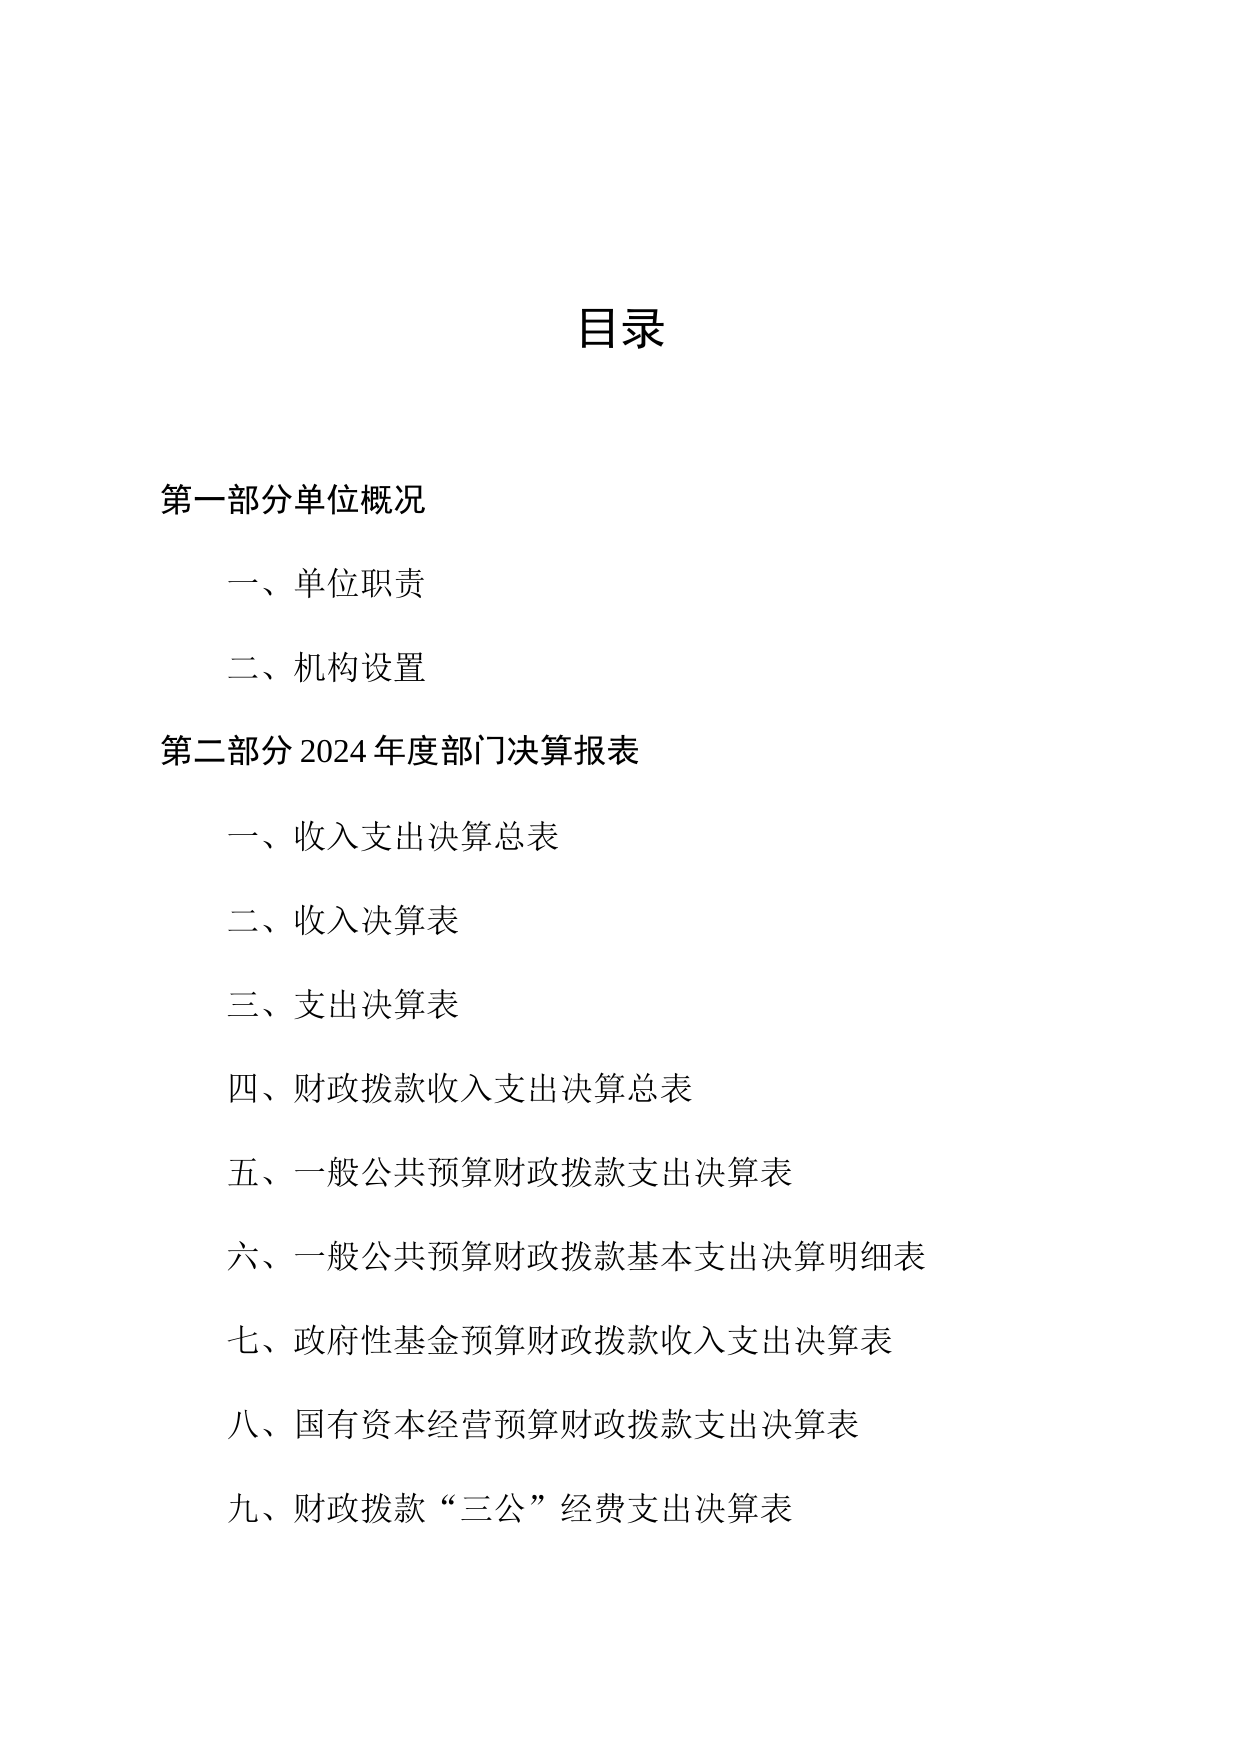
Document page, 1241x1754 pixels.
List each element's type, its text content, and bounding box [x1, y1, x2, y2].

text 七、政府性基金预算财政拨款收入支出决算表 [159, 1306, 1081, 1371]
text 一、单位职责 [159, 549, 1081, 614]
text 三、支出决算表 [159, 970, 1081, 1035]
text 目录 [159, 292, 1081, 357]
text 一、收入支出决算总表 [159, 802, 1081, 867]
text 五、一般公共预算财政拨款支出决算表 [159, 1138, 1081, 1203]
text 八、国有资本经营预算财政拨款支出决算表 [159, 1389, 1081, 1454]
text 第二部分2024年度部门决算报表 [159, 717, 1081, 782]
text 六、一般公共预算财政拨款基本支出决算明细表 [159, 1222, 1081, 1287]
text 第一部分单位概况 [159, 465, 1081, 530]
text 四、财政拨款收入支出决算总表 [159, 1054, 1081, 1119]
text 九、财政拨款“三公”经费支出决算表 [159, 1473, 1081, 1538]
text 二、收入决算表 [159, 886, 1081, 951]
text 二、机构设置 [159, 633, 1081, 698]
